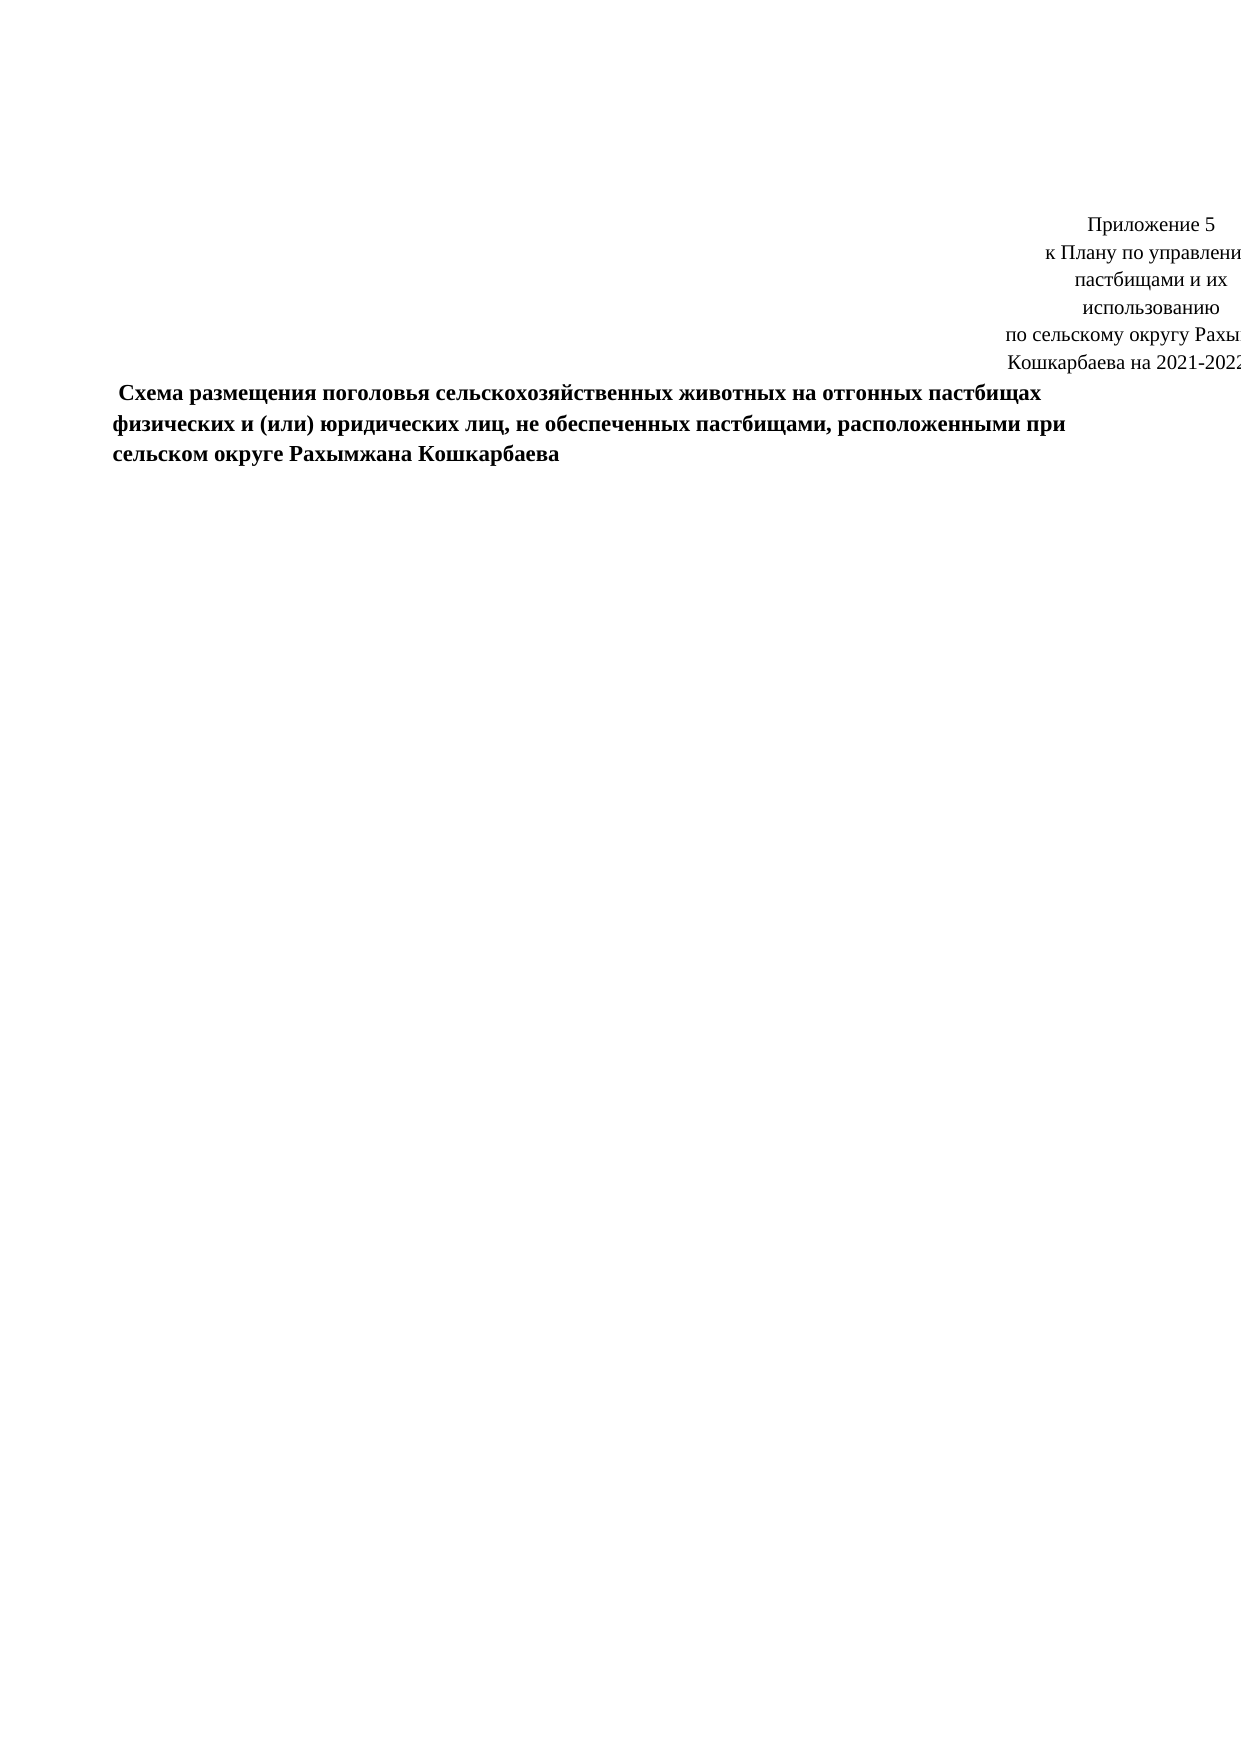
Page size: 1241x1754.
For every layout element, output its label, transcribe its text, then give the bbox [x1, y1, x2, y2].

text Схема размещения поголовья сельскохозяйственных животных на отгонных пастбищах физических и (или) юридических лиц, не обеспеченных пастбищами, расположенными при сельском округе Рахымжана Кошкарбаева [112, 379, 1128, 466]
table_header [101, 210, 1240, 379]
